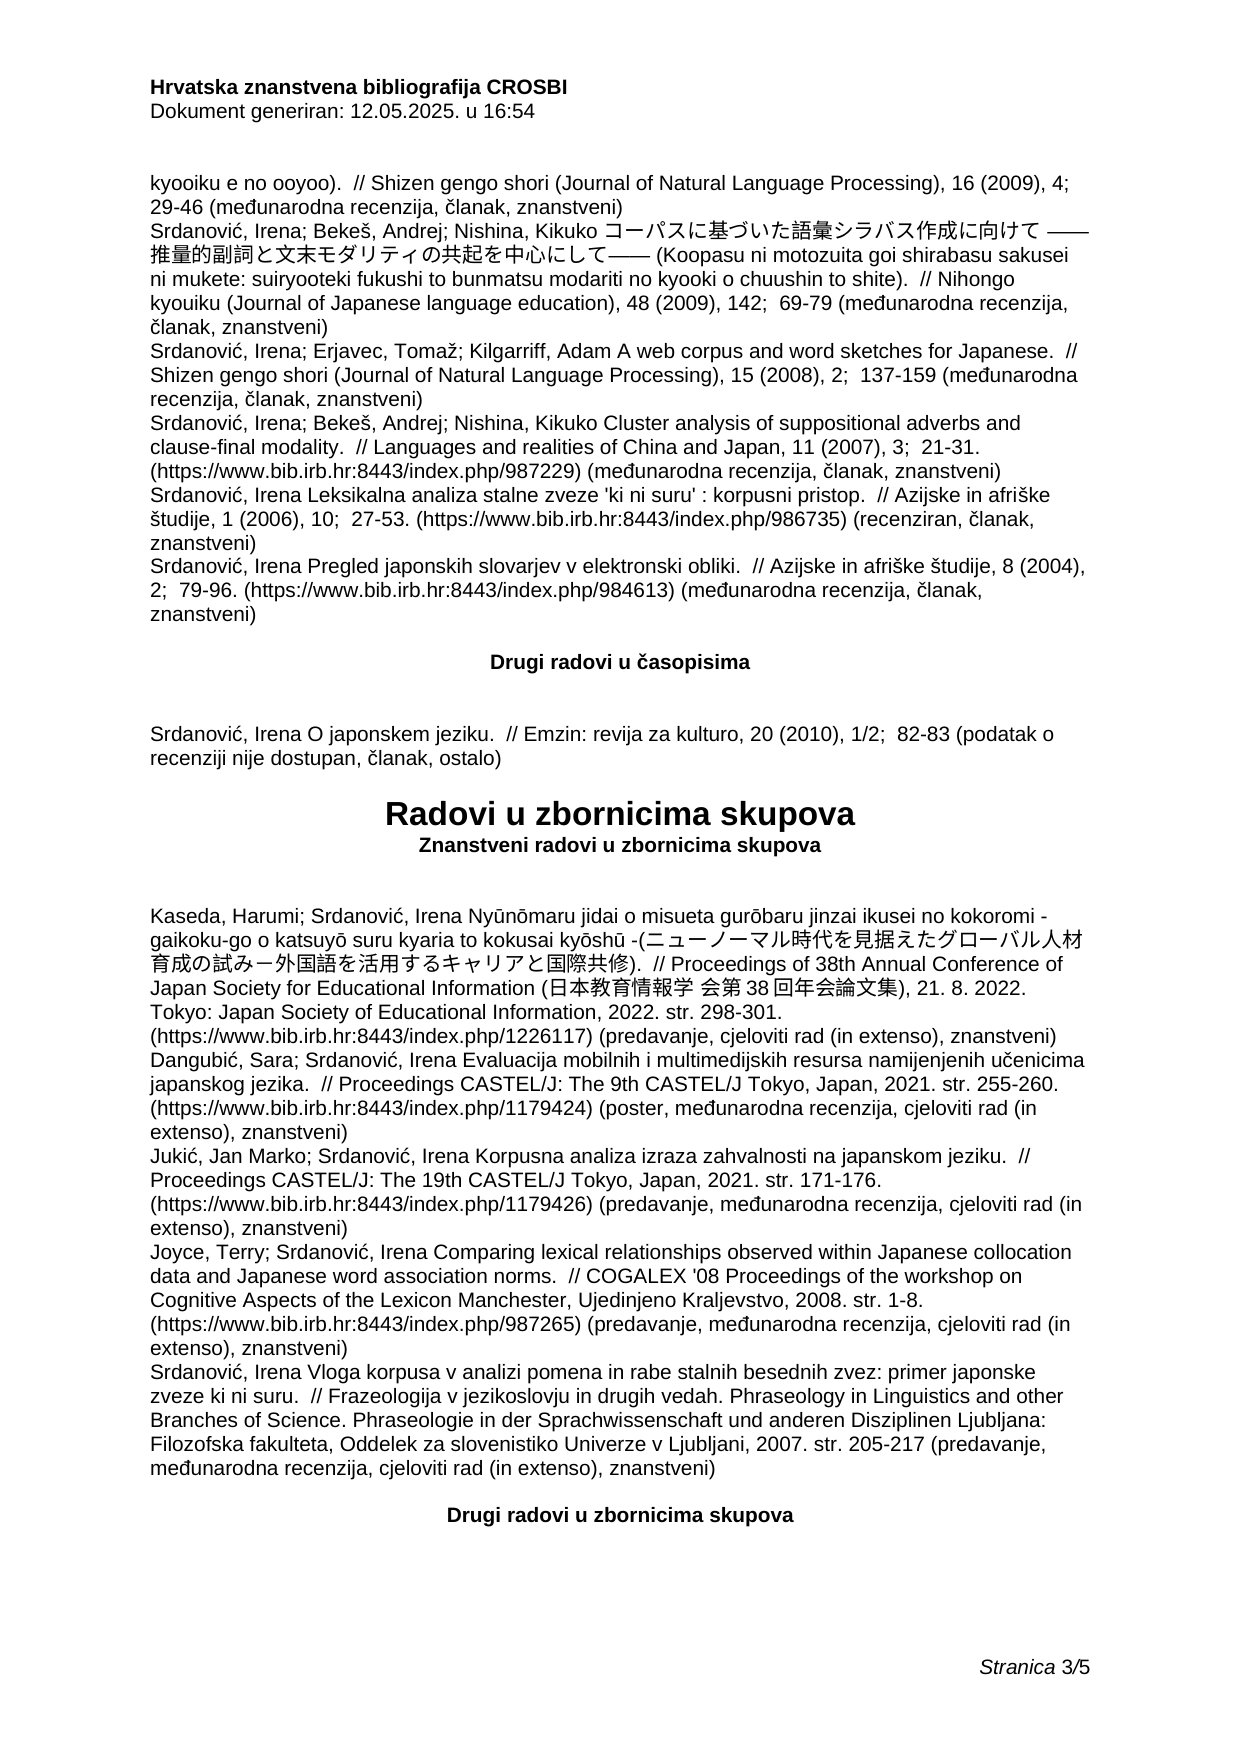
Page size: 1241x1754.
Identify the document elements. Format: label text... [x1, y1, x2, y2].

text Srdanović, Irena; Erjavec, Tomaž; Kilgarriff, Adam [150, 339, 1090, 411]
text Srdanović, Irena [150, 1359, 1090, 1479]
subtitle Radovi u zbornicima skupova [150, 794, 1090, 832]
text Srdanović, Irena; Bekeš, Andrej; Nishina, Kikuko [150, 411, 1090, 482]
text Srdanović, Irena [150, 554, 1090, 626]
text Dangubić, Sara; Srdanović, Irena [150, 1048, 1090, 1144]
text Srdanović, Irena; Bekeš, Andrej; Nishina, Kikuko [150, 219, 1090, 339]
text Srdanović, Irena [150, 722, 1090, 770]
text Srdanović, Irena [150, 482, 1090, 554]
text Kaseda, Harumi; Srdanović, Irena [150, 904, 1090, 1048]
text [150, 171, 1090, 219]
subtitle Drugi radovi u časopisima [150, 650, 1090, 674]
text Jukić, Jan Marko; Srdanović, Irena [150, 1144, 1090, 1240]
subtitle Znanstveni radovi u zbornicima skupova [150, 832, 1090, 856]
text Joyce, Terry; Srdanović, Irena [150, 1240, 1090, 1359]
subtitle Drugi radovi u zbornicima skupova [150, 1503, 1090, 1527]
